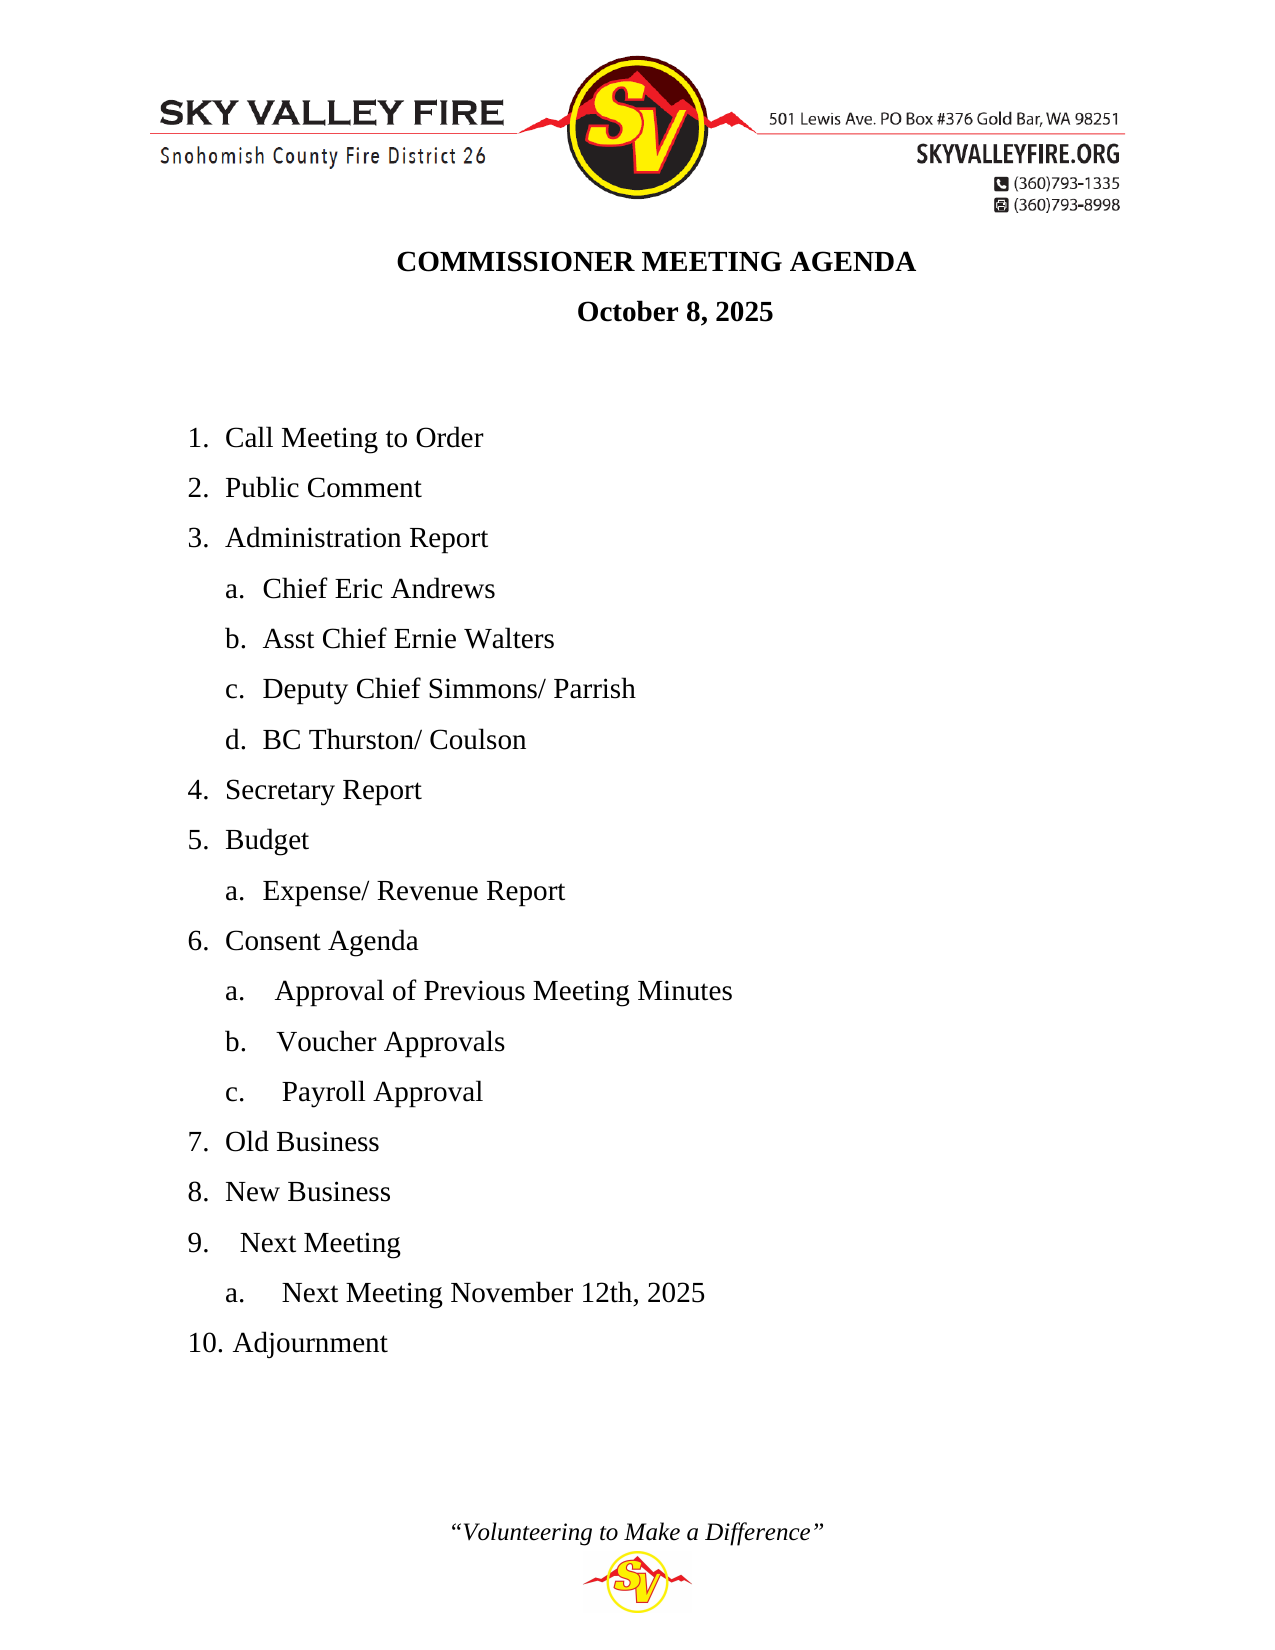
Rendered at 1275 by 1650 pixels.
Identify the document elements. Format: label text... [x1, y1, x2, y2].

text a. Next Meeting November 12th, 2025 [225, 1275, 1125, 1309]
list Expense/ Revenue Report [225, 873, 1125, 906]
list Secretary Report [187, 772, 1125, 806]
list Old Business [187, 1124, 1125, 1158]
list Deputy Chief Simmons/ Parrish [225, 671, 1125, 705]
text October 8, 2025 [225, 294, 1125, 328]
list Public Comment [187, 470, 1125, 504]
list Adjournment [187, 1326, 1125, 1359]
text b. Voucher Approvals [225, 1024, 1125, 1057]
list Consent Agenda [187, 923, 1125, 957]
text COMMISSIONER MEETING AGENDA [150, 244, 1162, 277]
text a. Approval of Previous Meeting Minutes [225, 973, 1125, 1007]
list Call Meeting to Order [187, 420, 1125, 453]
text c. Payroll Approval [225, 1074, 1125, 1107]
list Administration Report [187, 521, 1125, 554]
picture [150, 53, 1125, 216]
list Asst Chief Ernie Walters [225, 621, 1125, 655]
picture [582, 1551, 693, 1613]
list Budget [187, 822, 1125, 856]
list New Business [187, 1174, 1125, 1208]
list BC Thurston/ Coulson [225, 722, 1125, 755]
list Chief Eric Andrews [225, 571, 1125, 604]
list Next Meeting [187, 1225, 1125, 1258]
